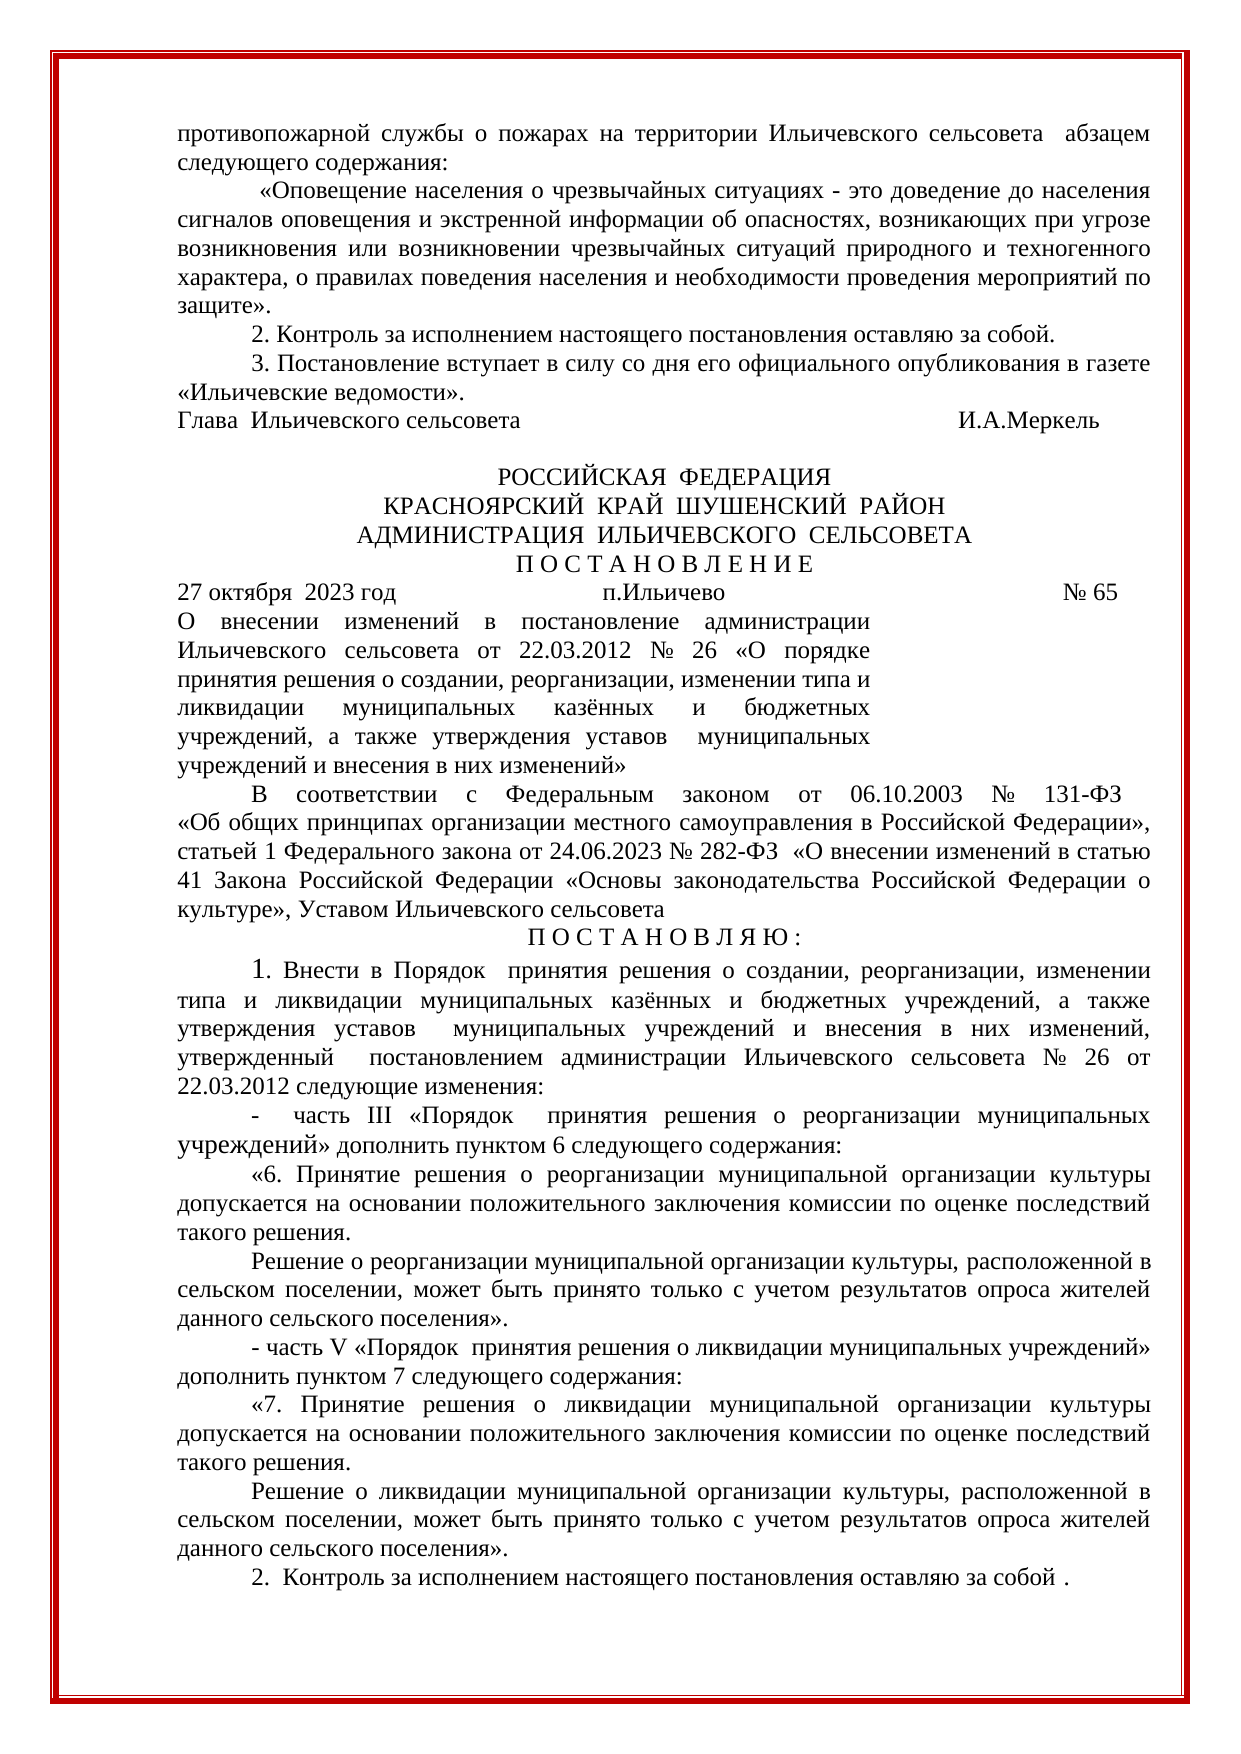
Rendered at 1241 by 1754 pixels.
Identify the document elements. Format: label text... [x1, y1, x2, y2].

text Решение о реорганизации муниципальной организации культуры, расположенной в сельском поселении, может быть принято только с учетом результатов опроса жителей данного сельского поселения». [177, 1246, 1152, 1332]
text П О С Т А Н О В Л Я Ю : [177, 922, 1152, 951]
list «Оповещение населения о чрезвычайных ситуациях - это доведение до населения сигналов оповещения и экстренной информации об опасностях, возникающих при угрозе возникновения или возникновении чрезвычайных ситуаций природного и техногенного характера, о правилах поведения населения и необходимости проведения мероприятий по защите». [177, 176, 1152, 319]
text 3. Постановление вступает в силу со дня его официального опубликования в газете «Ильичевские ведомости». [177, 348, 1152, 406]
text РОССИЙСКАЯ ФЕДЕРАЦИЯ [177, 462, 1152, 491]
text КРАСНОЯРСКИЙ КРАЙ ШУШЕНСКИЙ РАЙОН АДМИНИСТРАЦИЯ ИЛЬИЧЕВСКОГО СЕЛЬСОВЕТА [177, 491, 1152, 549]
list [177, 118, 1152, 176]
text Решение о ликвидации муниципальной организации культуры, расположенной в сельском поселении, может быть принято только с учетом результатов опроса жителей данного сельского поселения». [177, 1476, 1152, 1562]
text 1. Внести в Порядок принятия решения о создании, реорганизации, изменении типа и ликвидации муниципальных казённых и бюджетных учреждений, а также утверждения уставов муниципальных учреждений и внесения в них изменений, утвержденный постановлением администрации Ильичевского сельсовета № 26 от 22.03.2012 следующие изменения: [177, 951, 1152, 1100]
text - часть V «Порядок принятия решения о ликвидации муниципальных учреждений» дополнить пунктом 7 следующего содержания: [177, 1332, 1152, 1389]
text «7. Принятие решения о ликвидации муниципальной организации культуры допускается на основании положительного заключения комиссии по оценке последствий такого решения. [177, 1389, 1152, 1476]
text - часть III «Порядок принятия решения о реорганизации муниципальных учреждений» дополнить пунктом 6 следующего содержания: [177, 1100, 1152, 1159]
text 27 октября 2023 год п.Ильичево № 65 [177, 577, 1152, 606]
text 2. Контроль за исполнением настоящего постановления оставляю за собой. [177, 319, 1152, 348]
text Глава Ильичевского сельсовета И.А.Меркель [177, 406, 1152, 434]
text О внесении изменений в постановление администрации Ильичевского сельсовета от 22.03.2012 № 26 «О порядке принятия решения о создании, реорганизации, изменении типа и ликвидации муниципальных казённых и бюджетных учреждений, а также утверждения уставов муниципальных учреждений и внесения в них изменений» [177, 606, 871, 779]
text 2. Контроль за исполнением настоящего постановления оставляю за собой . [177, 1562, 1152, 1591]
text П О С Т А Н О В Л Е Н И Е [177, 549, 1152, 577]
text «6. Принятие решения о реорганизации муниципальной организации культуры допускается на основании положительного заключения комиссии по оценке последствий такого решения. [177, 1159, 1152, 1246]
text В соответствии с Федеральным законом от 06.10.2003 № 131-ФЗ «Об общих принципах организации местного самоуправления в Российской Федерации», статьей 1 Федерального закона от 24.06.2023 № 282-ФЗ «О внесении изменений в статью 41 Закона Российской Федерации «Основы законодательства Российской Федерации о культуре», Уставом Ильичевского сельсовета [177, 779, 1152, 922]
